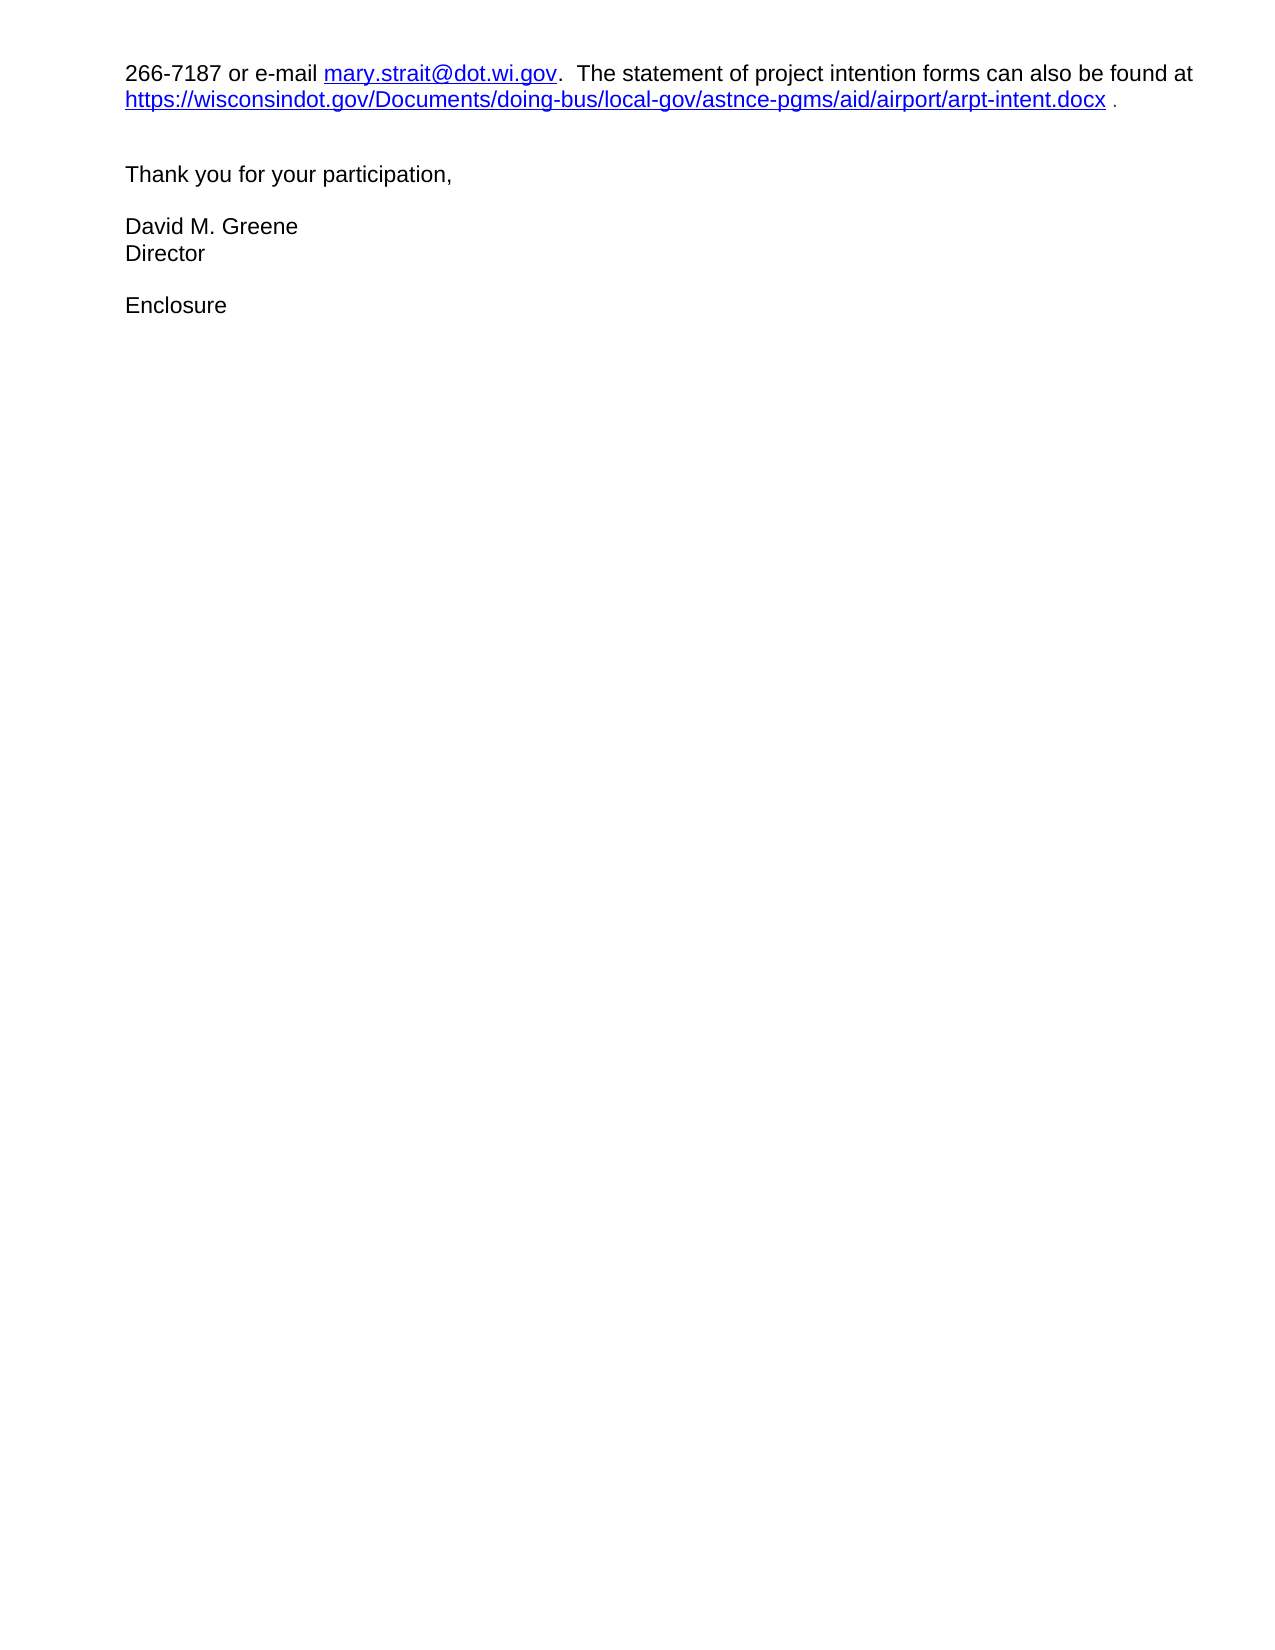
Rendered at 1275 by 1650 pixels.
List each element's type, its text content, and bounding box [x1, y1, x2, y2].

text Thank you for your participation, [125, 161, 1200, 187]
text Enclosure [125, 292, 1200, 319]
text Director [125, 240, 1200, 266]
text David M. Greene [125, 213, 1200, 240]
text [125, 60, 1200, 113]
